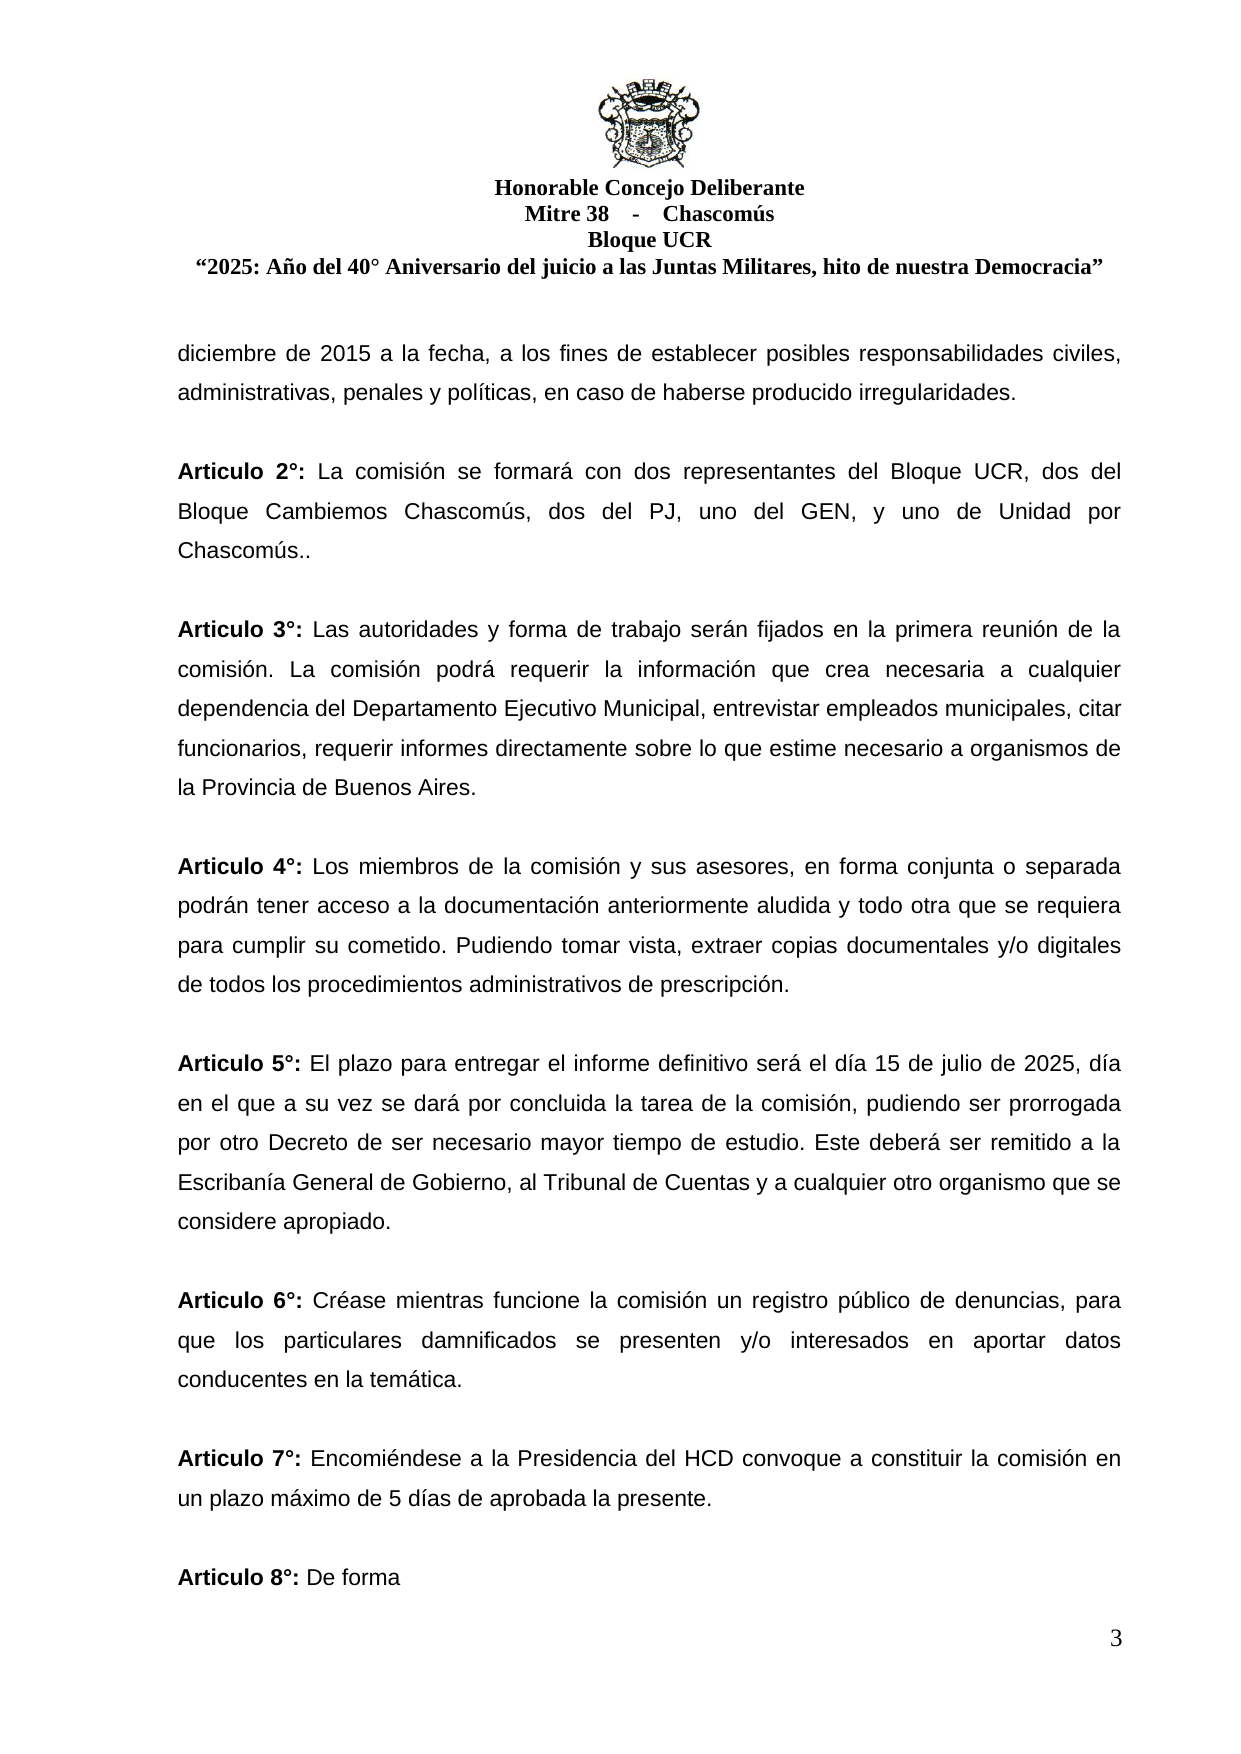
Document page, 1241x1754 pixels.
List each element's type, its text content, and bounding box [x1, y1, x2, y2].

text Articulo 8°: De forma [177, 1563, 1122, 1590]
text Articulo 6°: Créase mientras funcione la comisión un registro público de denuncias, para que los particulares damnificados se presenten y/o interesados en aportar datos conducentes en la temática. [177, 1287, 1122, 1392]
text Articulo 4°: Los miembros de la comisión y sus asesores, en forma conjunta o separada podrán tener acceso a la documentación anteriormente aludida y todo otra que se requiera para cumplir su cometido. Pudiendo tomar vista, extraer copias documentales y/o digitales de todos los procedimientos administrativos de prescripción. [177, 853, 1122, 998]
text Articulo 5°: El plazo para entregar el informe definitivo será el día 15 de julio de 2025, día en el que a su vez se dará por concluida la tarea de la comisión, pudiendo ser prorrogada por otro Decreto de ser necesario mayor tiempo de estudio. Este deberá ser remitido a la Escribanía General de Gobierno, al Tribunal de Cuentas y a cualquier otro organismo que se considere apropiado. [177, 1050, 1122, 1234]
text Articulo 3°: Las autoridades y forma de trabajo serán fijados en la primera reunión de la comisión. La comisión podrá requerir la información que crea necesaria a cualquier dependencia del Departamento Ejecutivo Municipal, entrevistar empleados municipales, citar funcionarios, requerir informes directamente sobre lo que estime necesario a organismos de la Provincia de Buenos Aires. [177, 616, 1122, 800]
picture [592, 73, 707, 174]
text Articulo 2°: La comisión se formará con dos representantes del Bloque UCR, dos del Bloque Cambiemos Chascomús, dos del PJ, uno del GEN, y uno de Unidad por Chascomús.. [177, 458, 1122, 563]
text Articulo 7°: Encomiéndese a la Presidencia del HCD convoque a constituir la comisión en un plazo máximo de 5 días de aprobada la presente. [177, 1445, 1122, 1511]
